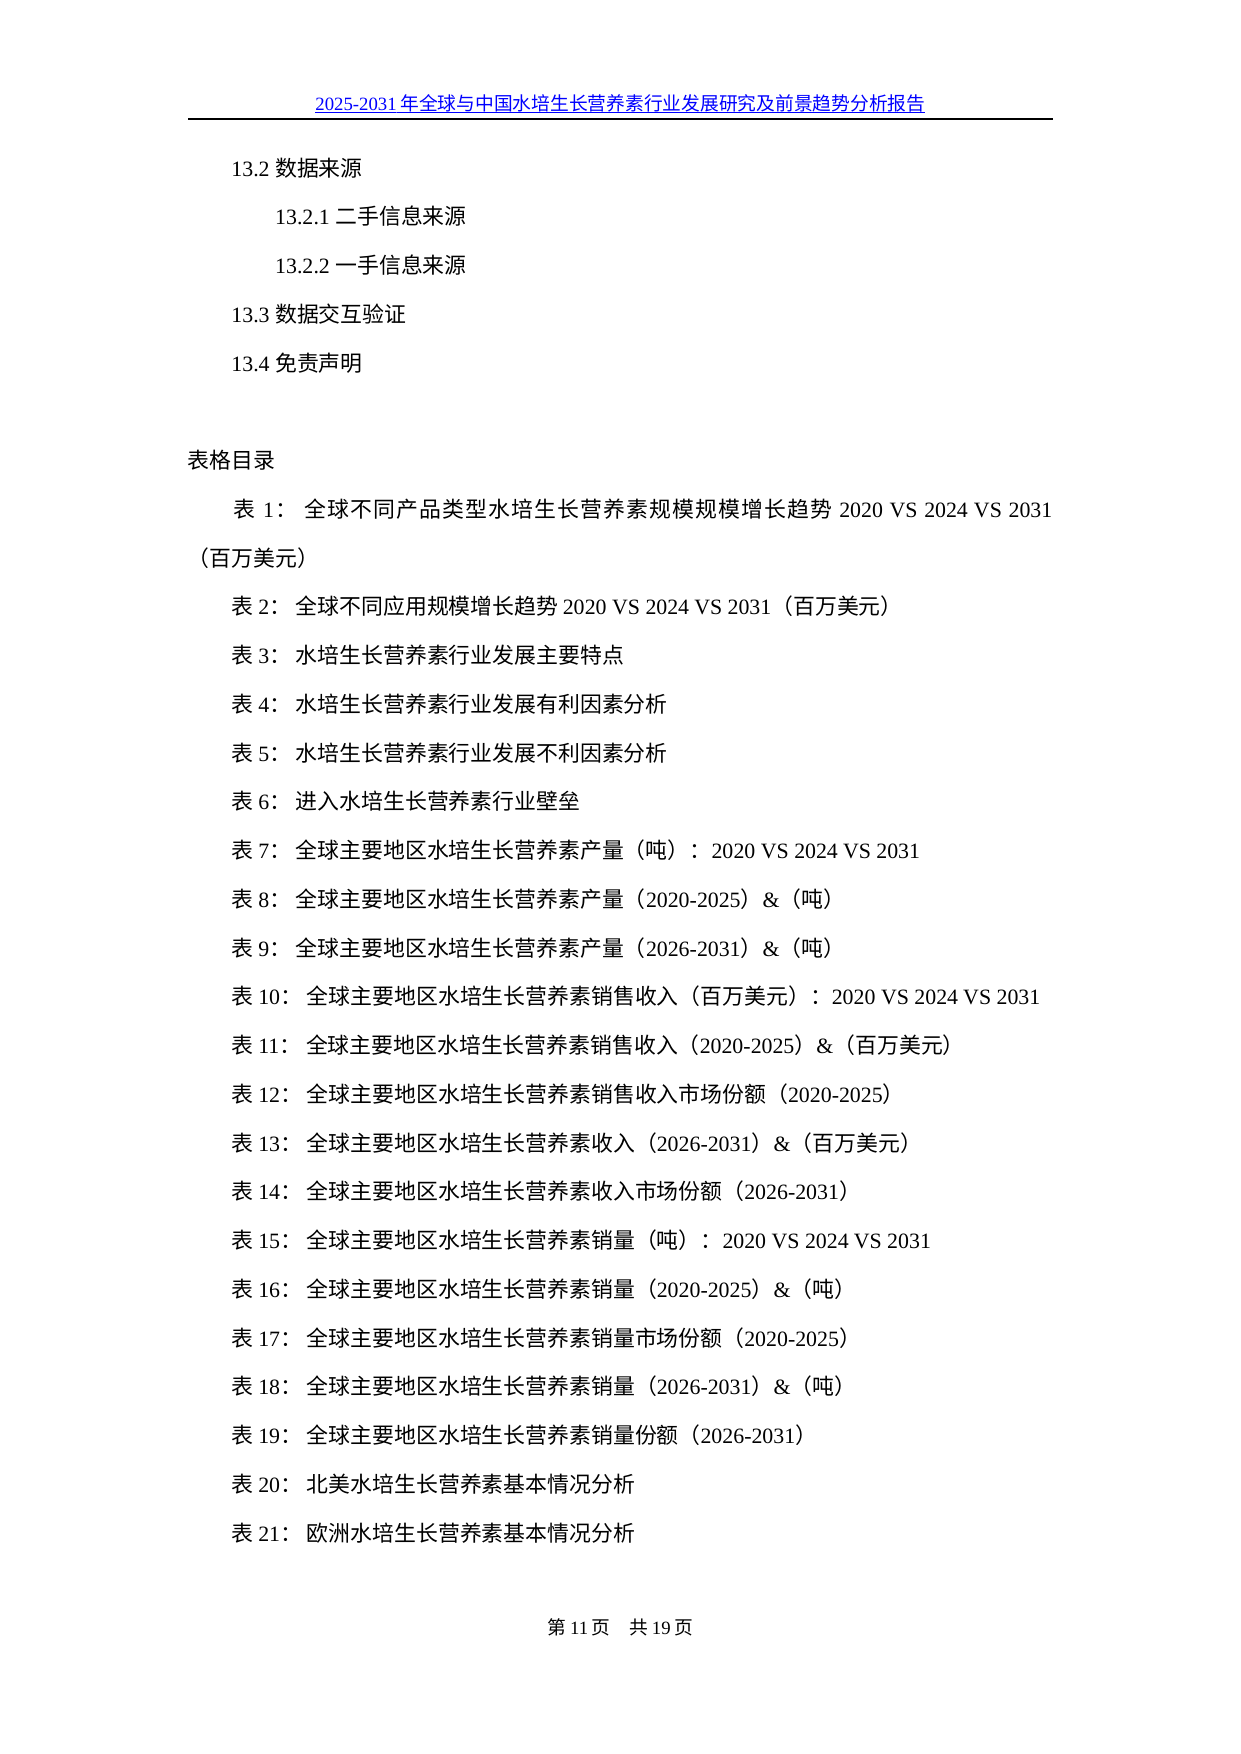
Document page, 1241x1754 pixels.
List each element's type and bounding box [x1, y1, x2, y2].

text [187, 150, 1053, 1548]
